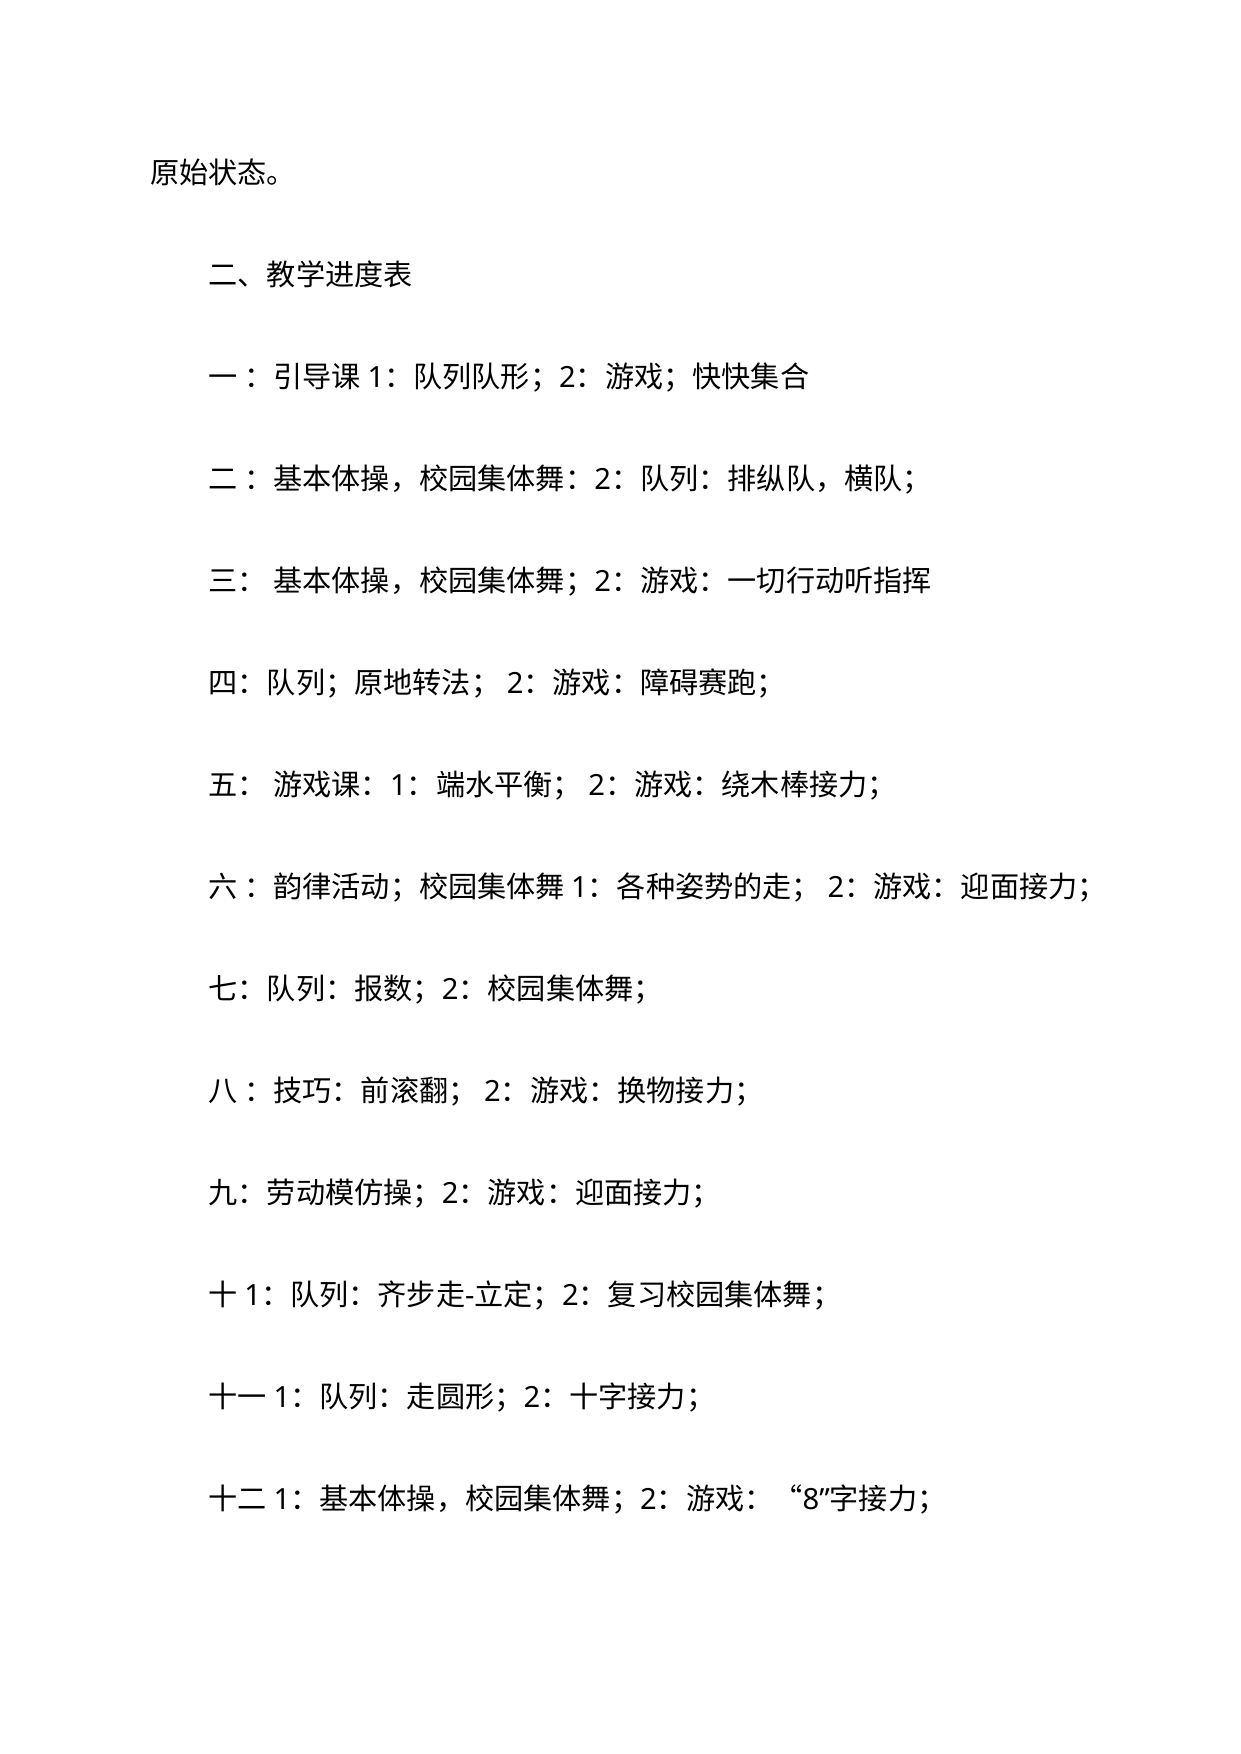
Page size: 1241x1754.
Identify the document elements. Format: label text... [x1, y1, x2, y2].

text 八 ：技巧：前滚翻； 2：游戏：换物接力； [150, 1067, 1090, 1110]
text 五： 游戏课：1：端水平衡； 2：游戏：绕木棒接力； [150, 761, 1090, 804]
text 九：劳动模仿操；2：游戏：迎面接力； [150, 1169, 1090, 1212]
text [150, 150, 1090, 192]
text 十二 1：基本体操，校园集体舞；2：游戏：“8”字接力； [150, 1475, 1090, 1518]
text 三： 基本体操，校园集体舞；2：游戏：一切行动听指挥 [150, 557, 1090, 600]
text 四：队列；原地转法； 2：游戏：障碍赛跑； [150, 659, 1090, 702]
text 十 1：队列：齐步走-立定；2：复习校园集体舞； [150, 1271, 1090, 1314]
text 二、教学进度表 [150, 252, 1090, 294]
text 一 ：引导课 1：队列队形；2：游戏；快快集合 [150, 353, 1090, 396]
text 十一 1：队列：走圆形；2：十字接力； [150, 1373, 1090, 1416]
text 六 ：韵律活动；校园集体舞1：各种姿势的走； 2：游戏：迎面接力； [150, 863, 1090, 906]
text 二 ：基本体操，校园集体舞：2：队列：排纵队，横队； [150, 456, 1090, 498]
text 七：队列：报数；2：校园集体舞； [150, 965, 1090, 1008]
